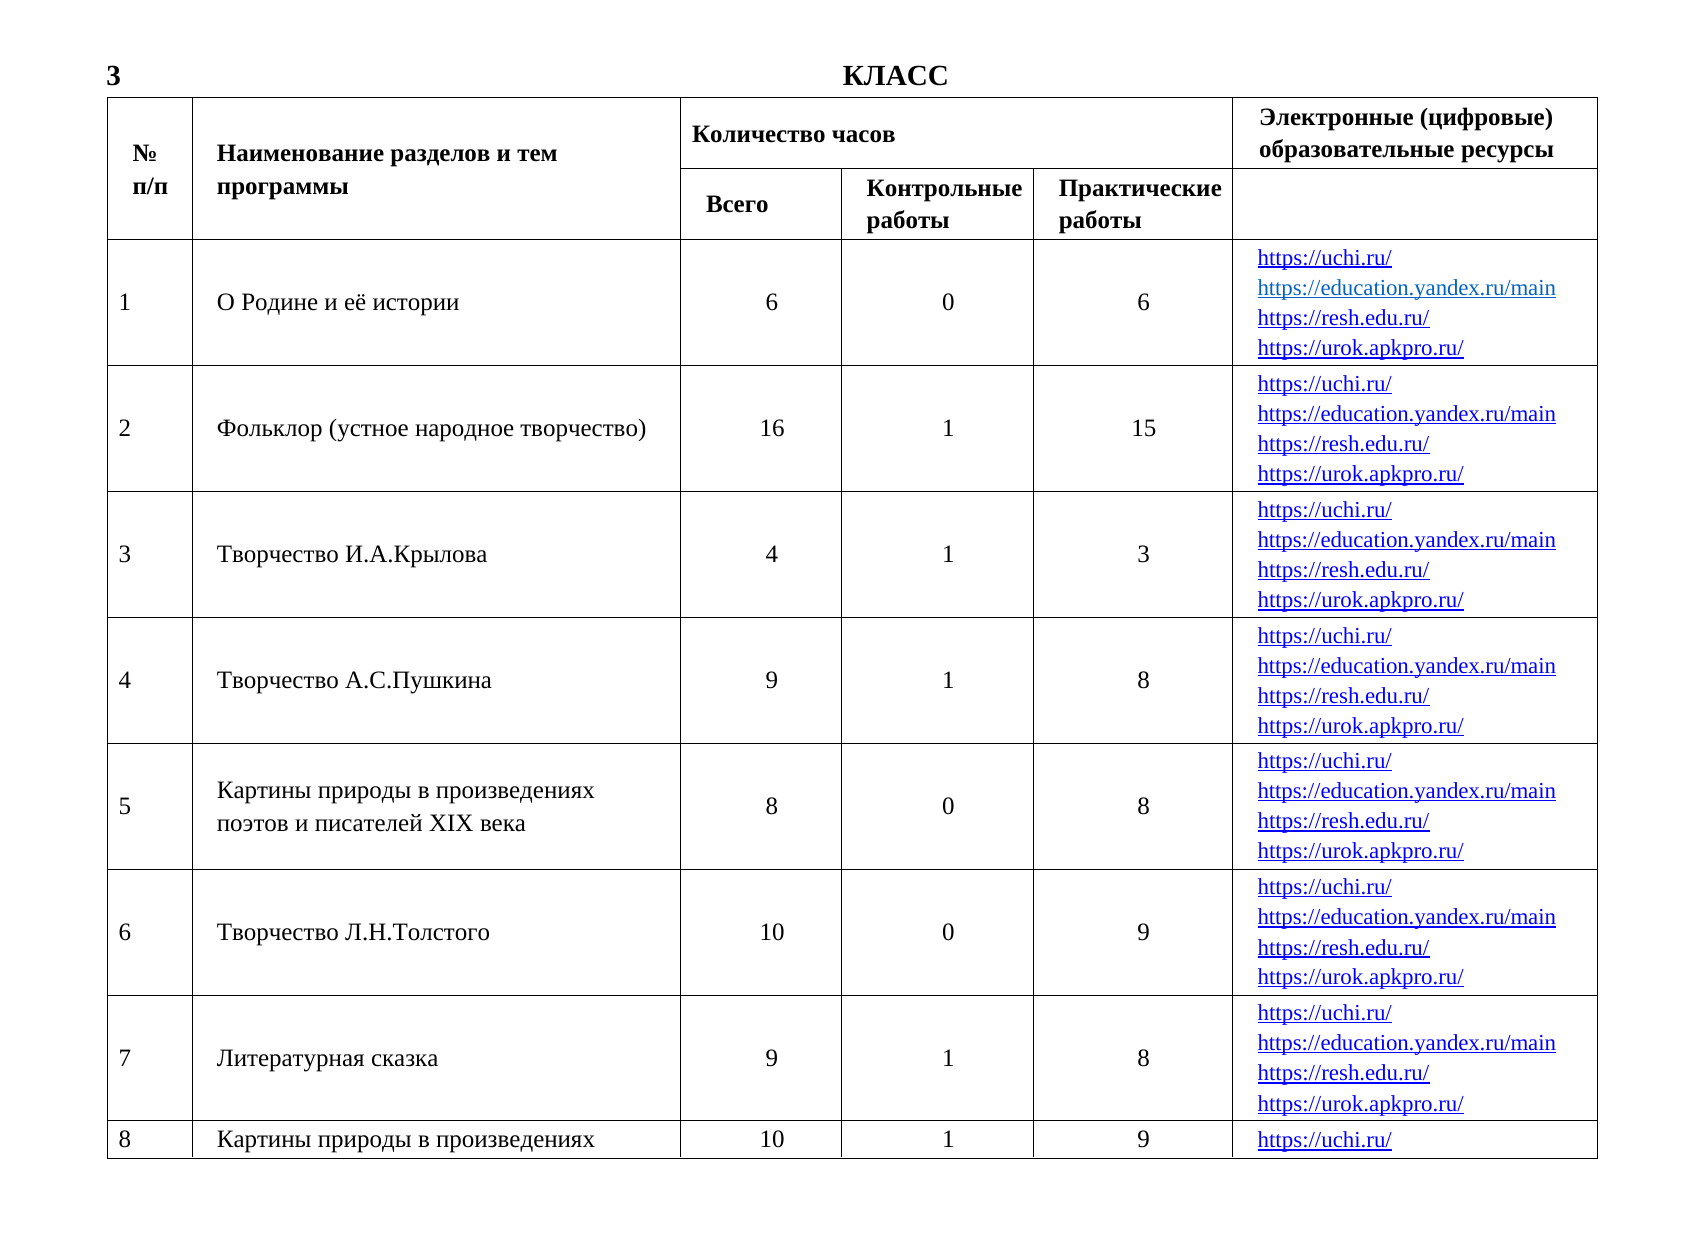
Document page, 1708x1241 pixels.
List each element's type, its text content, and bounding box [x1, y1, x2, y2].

table_cell Картины природы в произведениях [193, 1121, 680, 1157]
table_cell 8 [1034, 618, 1232, 742]
table_cell 9 [681, 996, 841, 1120]
table_cell Всего [681, 169, 841, 239]
table_header Количество часов [681, 98, 1232, 168]
table_cell 1 [108, 240, 192, 364]
table_cell 1 [842, 996, 1033, 1120]
table_cell 10 [681, 870, 841, 994]
table_cell 9 [1034, 1121, 1232, 1157]
table_cell https://uchi.ru/ [1233, 1121, 1597, 1157]
table_cell https://uchi.ru/ https://education.yandex.ru/main https://resh.edu.ru/ https://urok.apkpro.ru/ [1233, 366, 1597, 491]
table_cell 6 [108, 870, 192, 994]
table_cell 4 [681, 492, 841, 617]
table_cell 0 [842, 744, 1033, 868]
table_cell Литературная сказка [193, 996, 680, 1120]
table_cell https://uchi.ru/ https://education.yandex.ru/main https://resh.edu.ru/ https://urok.apkpro.ru/ [1233, 744, 1597, 868]
table_cell 8 [108, 1121, 192, 1157]
table_cell 9 [681, 618, 841, 742]
table_cell 0 [842, 870, 1033, 994]
table_cell 10 [681, 1121, 841, 1157]
table_cell https://uchi.ru/ https://education.yandex.ru/main https://resh.edu.ru/ https://urok.apkpro.ru/ [1233, 240, 1597, 364]
table_cell Фольклор (устное народное творчество) [193, 366, 680, 491]
table_cell 2 [108, 366, 192, 491]
table_cell 3 [1034, 492, 1232, 617]
table_cell Творчество И.А.Крылова [193, 492, 680, 617]
table_header № п/п [108, 98, 192, 239]
table_cell 15 [1034, 366, 1232, 491]
table_cell 4 [108, 618, 192, 742]
table_header Электронные (цифровые) образовательные ресурсы [1233, 98, 1597, 168]
table_cell 1 [842, 618, 1033, 742]
table_cell 3 [108, 492, 192, 617]
table_cell https://uchi.ru/ https://education.yandex.ru/main https://resh.edu.ru/ https://urok.apkpro.ru/ [1233, 870, 1597, 994]
table_cell 1 [842, 492, 1033, 617]
table_cell https://uchi.ru/ https://education.yandex.ru/main https://resh.edu.ru/ https://urok.apkpro.ru/ [1233, 492, 1597, 617]
table_cell Практические работы [1034, 169, 1232, 239]
table_cell 8 [681, 744, 841, 868]
table_cell [1233, 169, 1597, 239]
table_cell Контрольные работы [842, 169, 1033, 239]
table_cell 8 [1034, 996, 1232, 1120]
table_cell 16 [681, 366, 841, 491]
table_cell 1 [842, 1121, 1033, 1157]
table_cell Творчество А.С.Пушкина [193, 618, 680, 742]
subtitle КЛАСС [106, 58, 1663, 92]
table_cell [1233, 996, 1597, 1120]
table_cell О Родине и её истории [193, 240, 680, 364]
table_cell 9 [1034, 870, 1232, 994]
table_cell 5 [108, 744, 192, 868]
table_cell 8 [1034, 744, 1232, 868]
table_cell https://uchi.ru/ https://education.yandex.ru/main https://resh.edu.ru/ https://urok.apkpro.ru/ [1233, 618, 1597, 742]
table_cell 6 [681, 240, 841, 364]
table_cell Творчество Л.Н.Толстого [193, 870, 680, 994]
table_cell 0 [842, 240, 1033, 364]
table_cell 1 [842, 366, 1033, 491]
table_cell Картины природы в произведениях поэтов и писателей ХIХ века [193, 744, 680, 868]
table_header Наименование разделов и тем программы [193, 98, 680, 239]
table_cell 6 [1034, 240, 1232, 364]
table_cell 7 [108, 996, 192, 1120]
